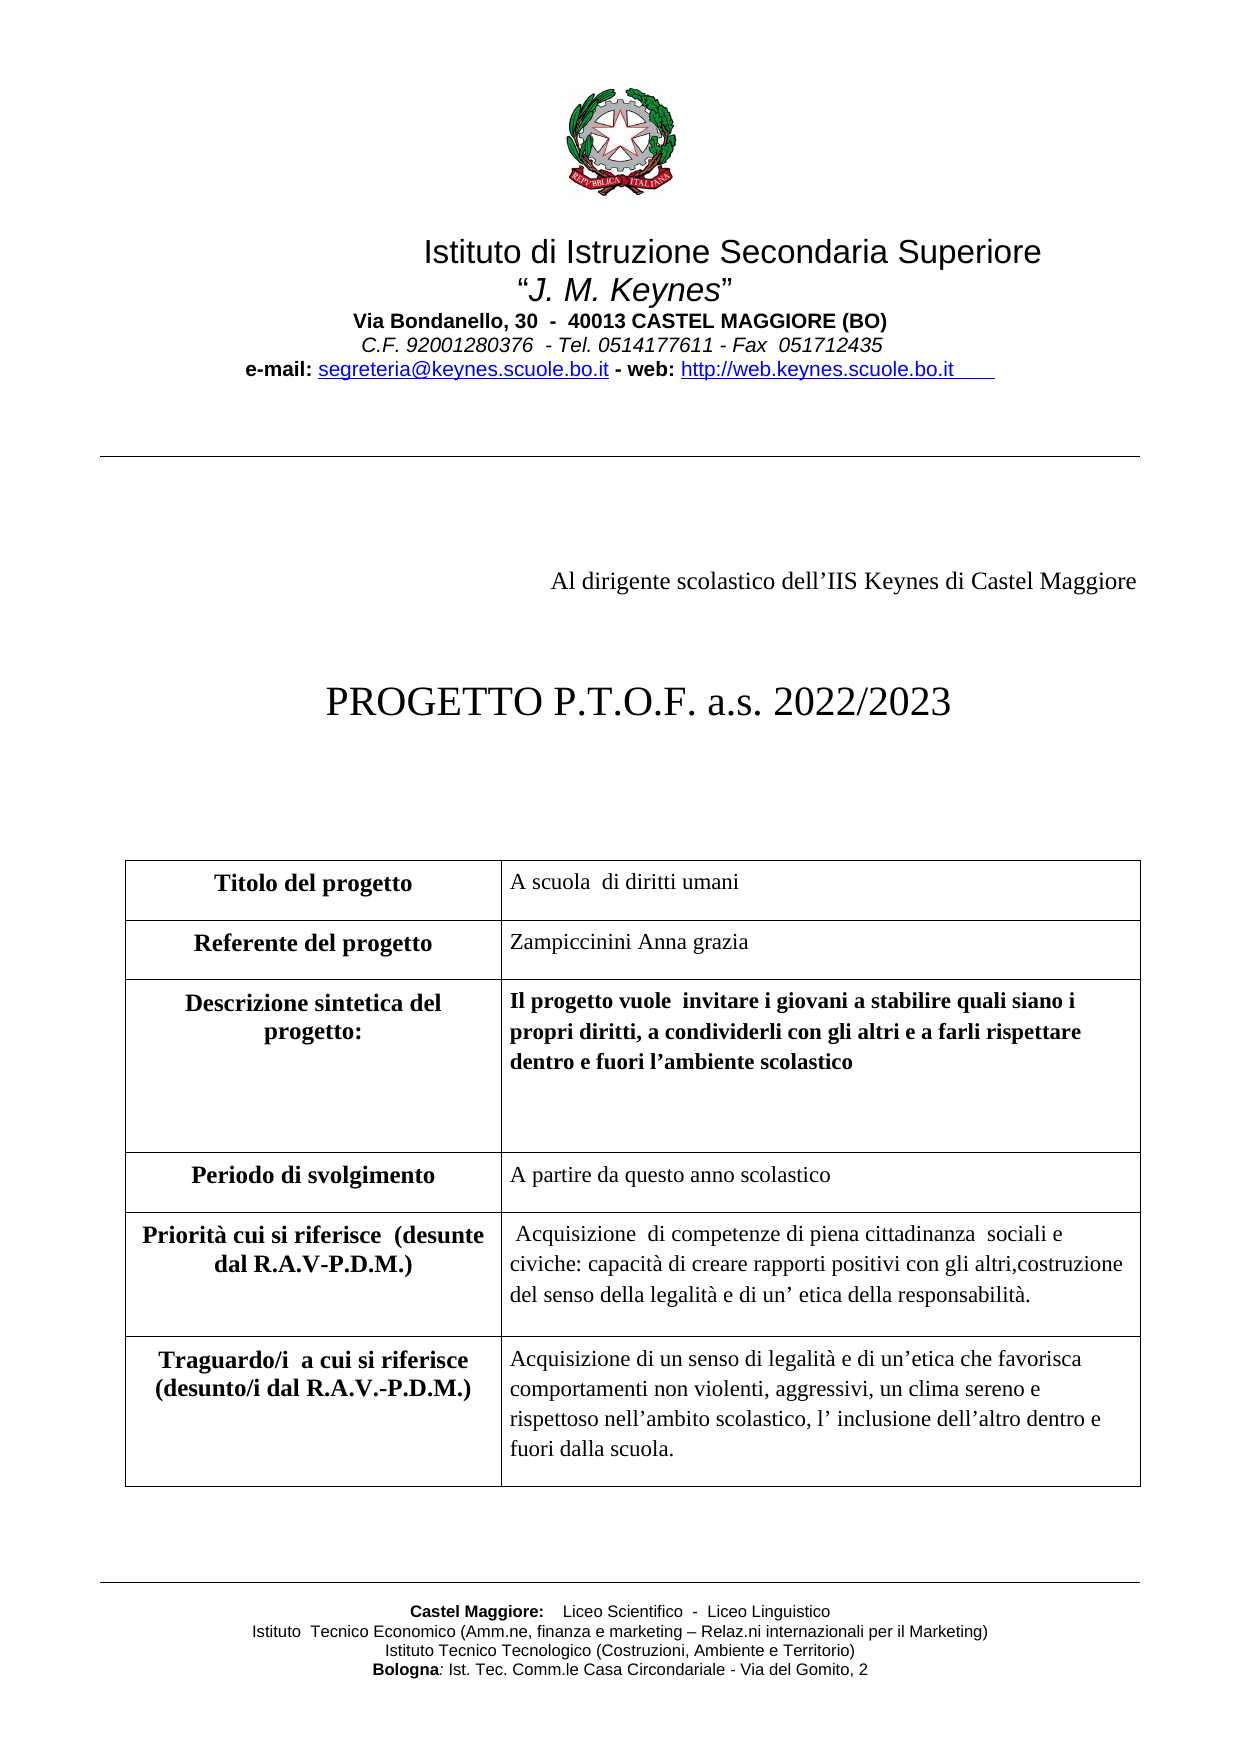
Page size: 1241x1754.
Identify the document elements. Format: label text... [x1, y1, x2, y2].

table_cell Traguardo/i a cui si riferisce (desunto/i dal R.A.V.-P.D.M.) [126, 1337, 501, 1486]
table_header A scuola di diritti umani [502, 861, 1140, 919]
table_cell Il progetto vuole invitare i giovani a stabilire quali siano i propri diritti, a condividerli con gli altri e a farli rispettare dentro e fuori l’ambiente scolastico [502, 980, 1140, 1152]
table_cell Descrizione sintetica del progetto: [126, 980, 501, 1152]
text Al dirigente scolastico dell’IIS Keynes di Castel Maggiore [100, 566, 1140, 595]
table_cell Zampiccinini Anna grazia [502, 921, 1140, 979]
table_cell Referente del progetto [126, 921, 501, 979]
table_cell Acquisizione di un senso di legalità e di un’etica che favorisca comportamenti non violenti, aggressivi, un clima sereno e rispettoso nell’ambito scolastico, l’ inclusione dell’altro dentro e fuori dalla scuola. [502, 1337, 1140, 1486]
table_cell Priorità cui si riferisce (desunte dal R.A.V-P.D.M.) [126, 1213, 501, 1336]
table_header Titolo del progetto [126, 861, 501, 919]
table_cell A partire da questo anno scolastico [502, 1153, 1140, 1212]
table_cell Periodo di svolgimento [126, 1153, 501, 1212]
picture [564, 88, 677, 201]
text PROGETTO P.T.O.F. a.s. 2022/2023 [100, 676, 1140, 724]
table_cell Acquisizione di competenze di piena cittadinanza sociali e civiche: capacità di creare rapporti positivi con gli altri,costruzione del senso della legalità e di un’ etica della responsabilità. [502, 1213, 1140, 1336]
